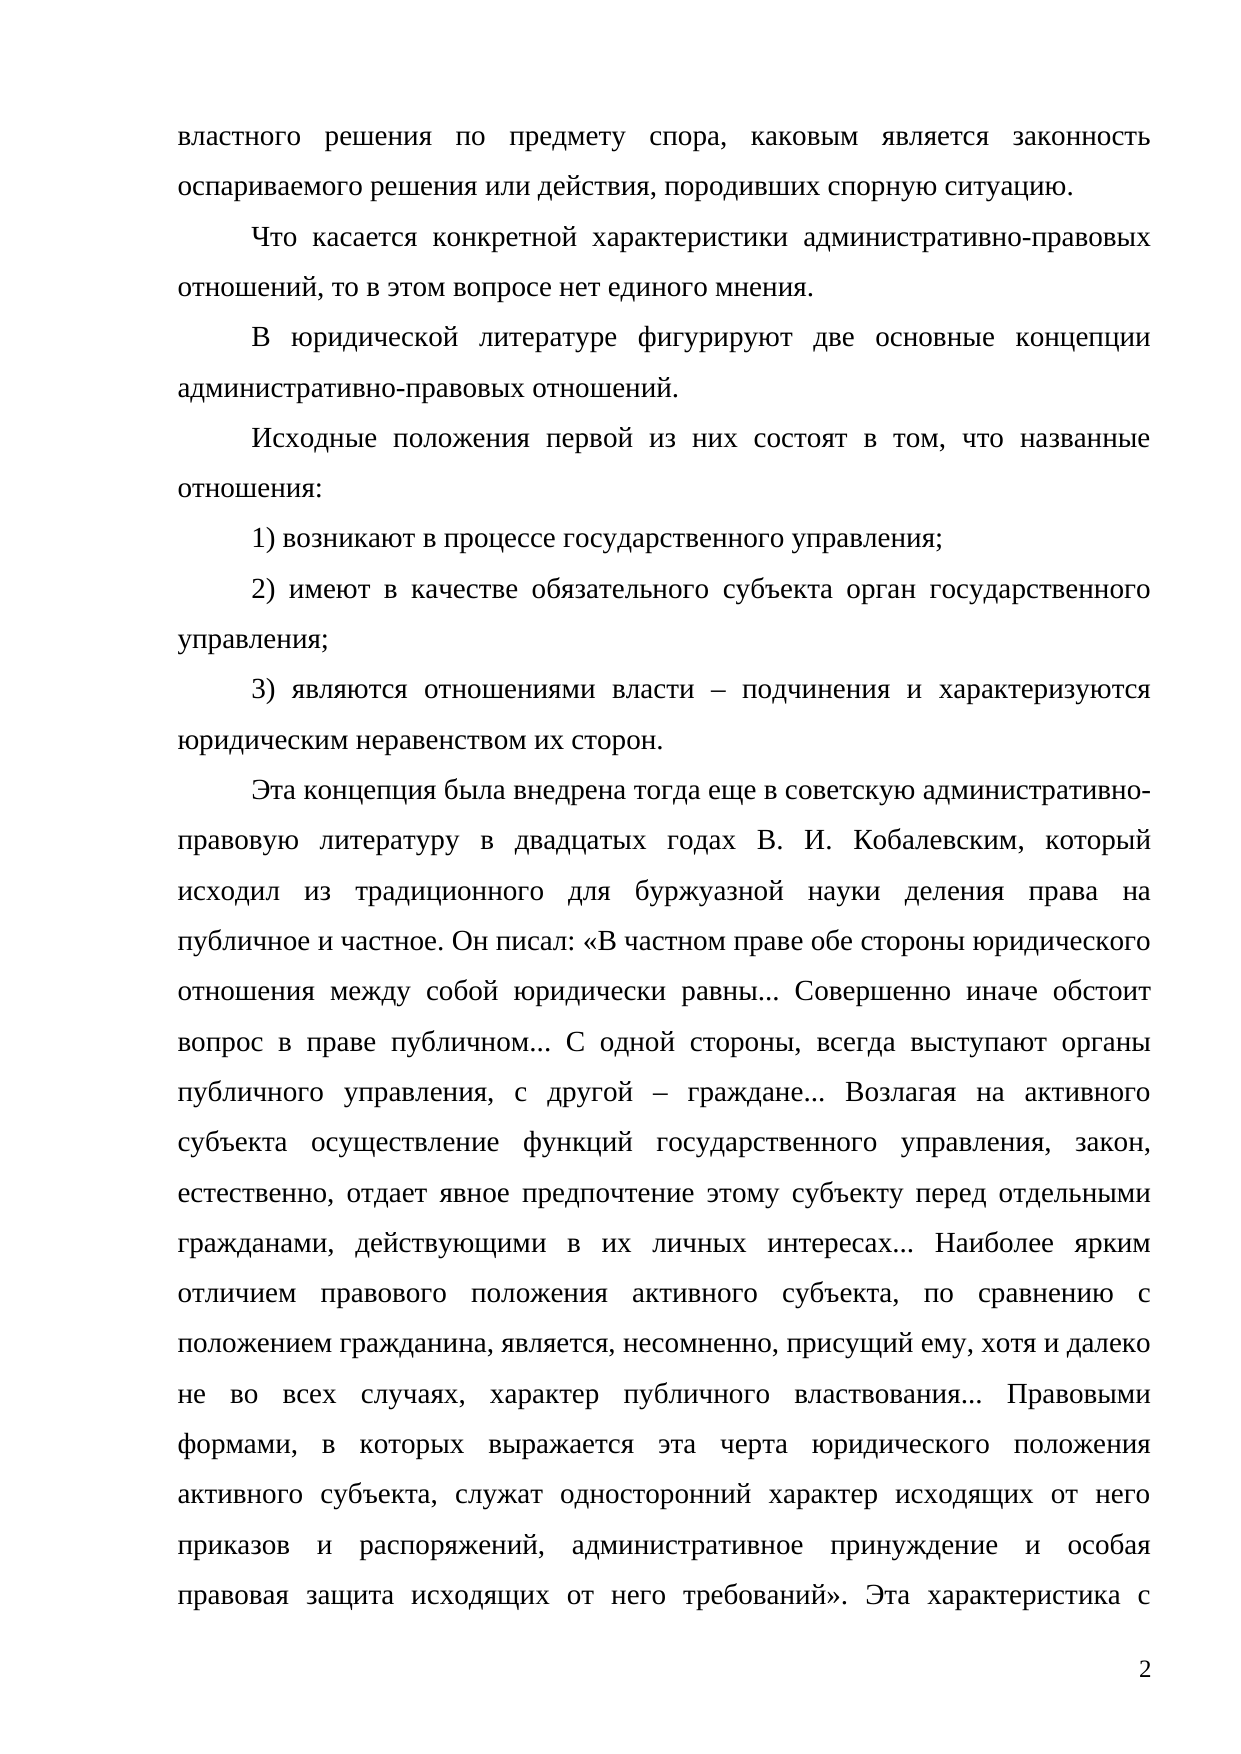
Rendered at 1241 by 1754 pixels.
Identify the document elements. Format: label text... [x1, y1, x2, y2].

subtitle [177, 118, 1152, 202]
subtitle 2) имеют в качестве обязательного субъекта орган государственного управления; [177, 571, 1152, 655]
subtitle В юридической литературе фигурируют две основные концепции административно-правовых отношений. [177, 319, 1152, 403]
subtitle 3) являются отношениями власти – подчинения и характеризуются юридическим неравенством их сторон. [177, 672, 1152, 755]
subtitle 1) возникают в процессе государственного управления; [177, 521, 1152, 554]
subtitle Что касается конкретной характеристики административно-правовых отношений, то в этом вопросе нет единого мнения. [177, 219, 1152, 303]
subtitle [177, 772, 1152, 1611]
subtitle Исходные положения первой из них состоят в том, что названные отношения: [177, 420, 1152, 504]
